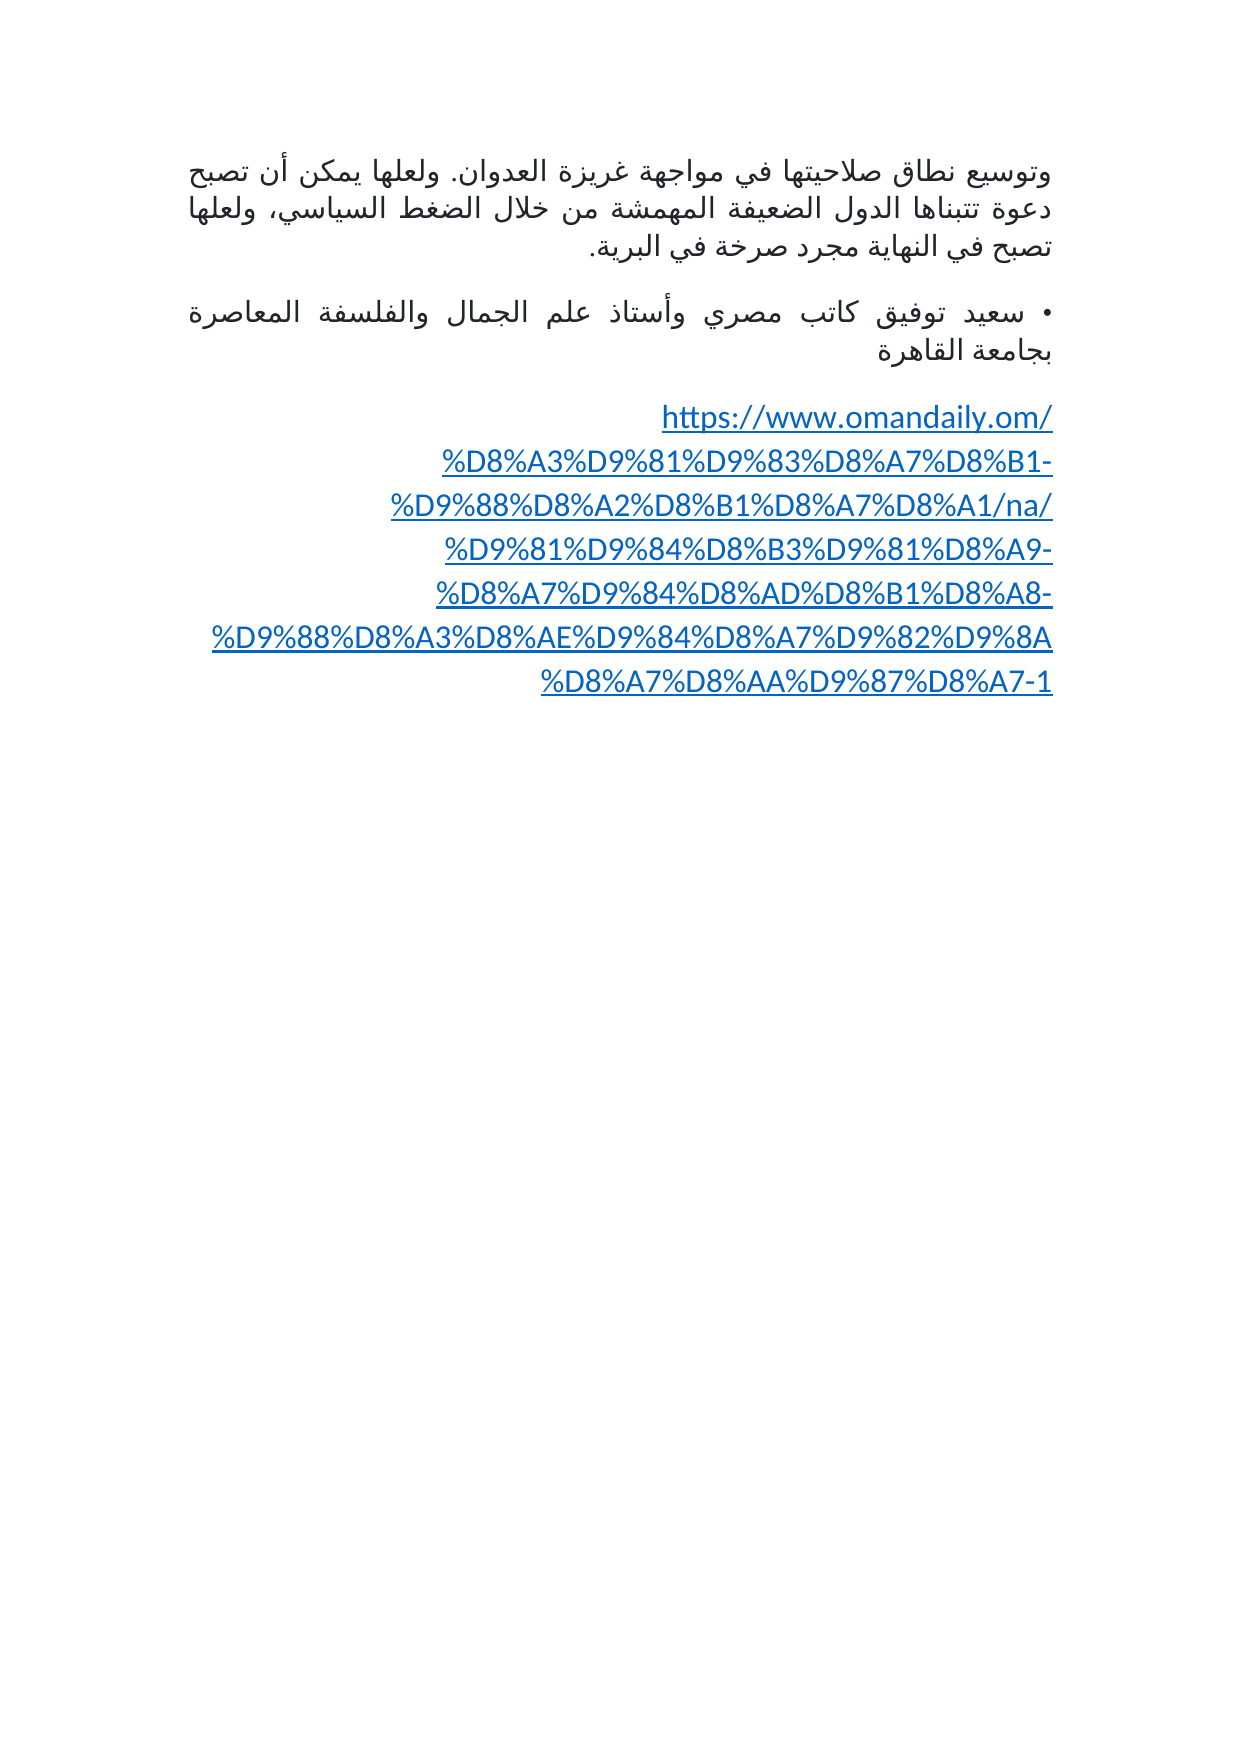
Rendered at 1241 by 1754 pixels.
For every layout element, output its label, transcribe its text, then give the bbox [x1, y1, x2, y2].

text • سعيد توفيق كاتب مصري وأستاذ علم الجمال والفلسفة المعاصرة بجامعة القاهرة [187, 292, 1053, 367]
text https://www.omandaily.om/%D8%A3%D9%81%D9%83%D8%A7%D8%B1-%D9%88%D8%A2%D8%B1%D8%A7%D8%A1/na/%D9%81%D9%84%D8%B3%D9%81%D8%A9-%D8%A7%D9%84%D8%AD%D8%B1%D8%A8-%D9%88%D8%A3%D8%AE%D9%84%D8%A7%D9%82%D9%8A%D8%A7%D8%AA%D9%87%D8%A7-1 [187, 396, 1053, 700]
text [187, 150, 1053, 262]
